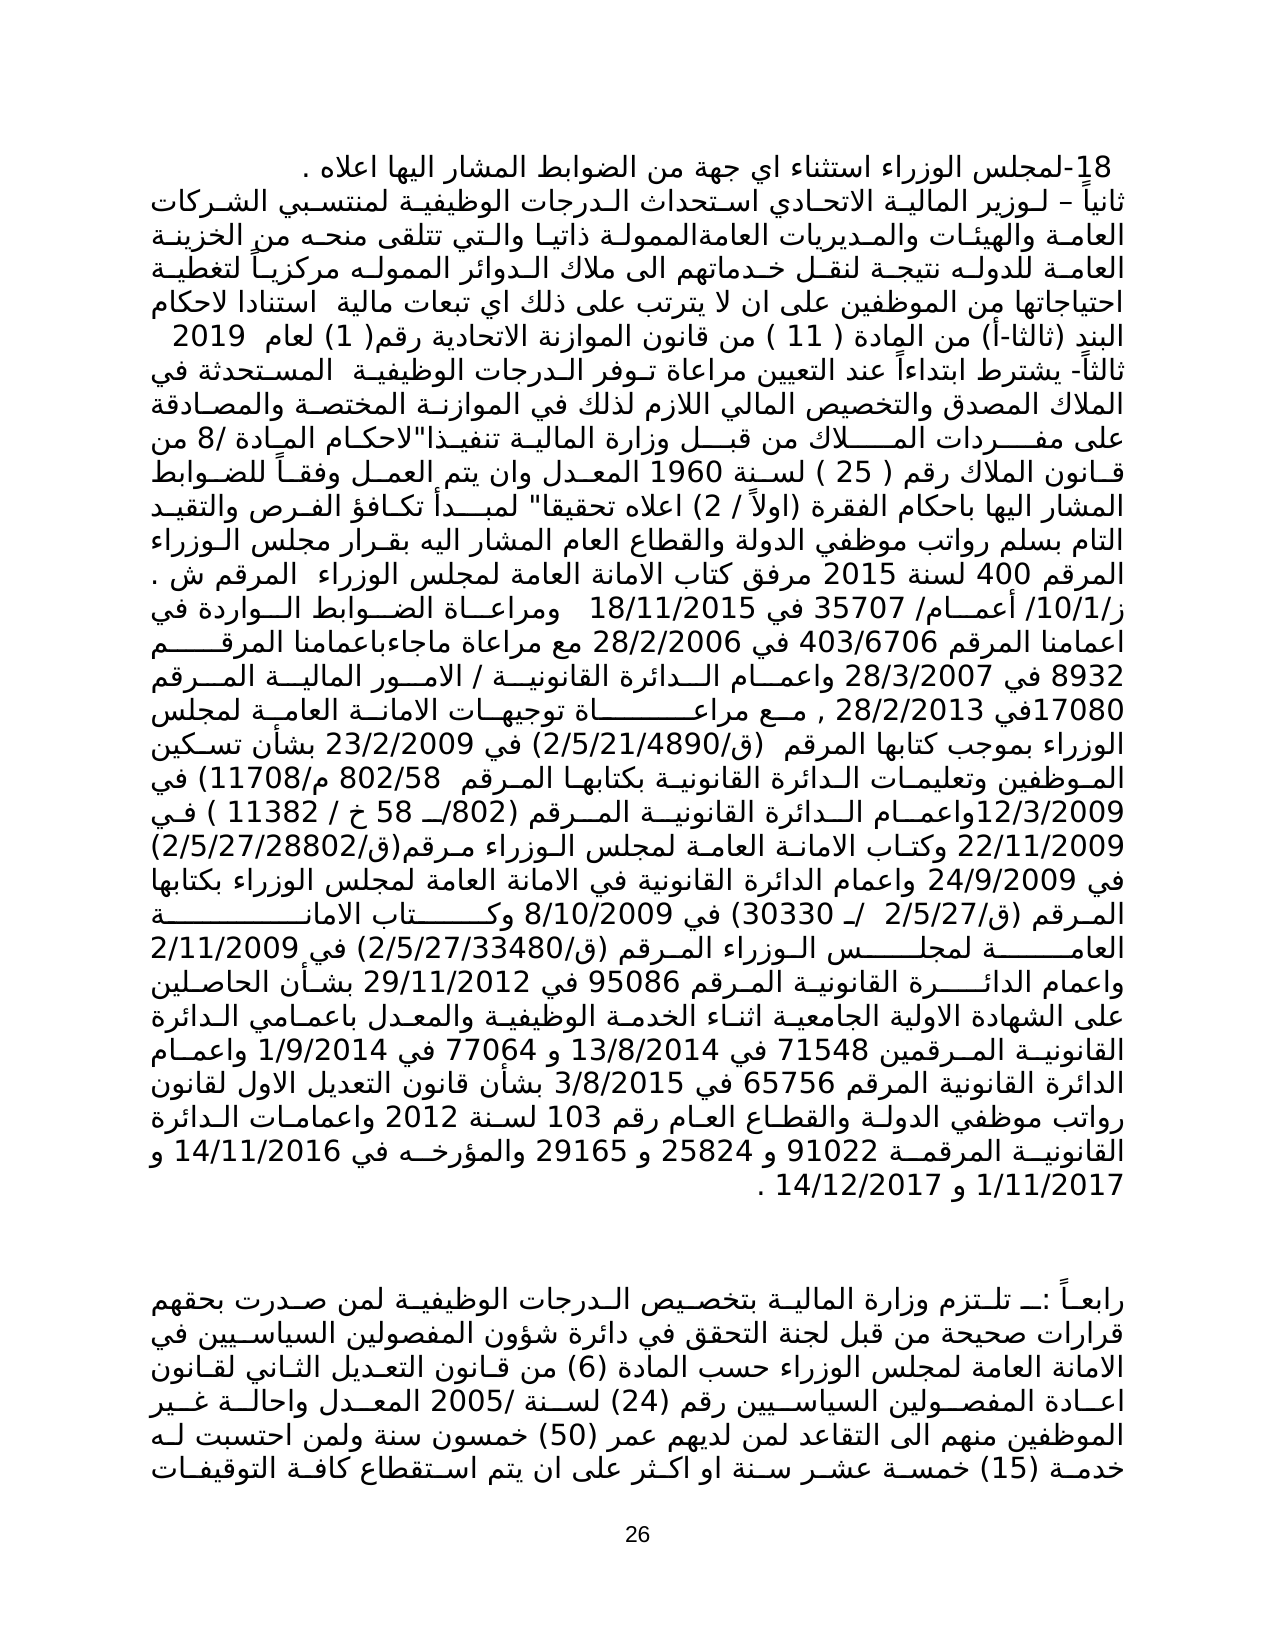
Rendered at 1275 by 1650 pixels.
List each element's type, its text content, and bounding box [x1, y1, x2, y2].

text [150, 1282, 1125, 1486]
text ثالثاً- يشترط ابتداءاً عند التعيين مراعاة توفر الدرجات الوظيفية المستحدثة في الملاك المصدق والتخصيص المالي اللازم لذلك في الموازنة المختصة والمصادقة على مفــــردات المـــــلاك من قبــل وزارة المالية تنفيذا"لاحكام المادة /8 من قانون الملاك رقم ( 25 ) لسنة 1960 المعدل وان يتم العمل وفقاً للضوابط المشار اليها باحكام الفقرة (اولاً / 2) اعلاه تحقيقا" لمبــدأ تكافؤ الفرص والتقيد التام بسلم رواتب موظفي الدولة والقطاع العام المشار اليه بقرار مجلس الوزراء المرقم 400 لسنة 2015 مرفق كتاب الامانة العامة لمجلس الوزراء المرقم ش . ز/10/1/ أعمام/ 35707 في 18/11/2015 ومراعاة الضوابط الواردة في اعمامنا المرقم 403/6706 في 28/2/2006 مع مراعاة ماجاءباعمامنا المرقــــم 8932 في 28/3/2007 واعمام الدائرة القانونية / الامور المالية المرقم 17080في 28/2/2013 , مع مراعـــــــــاة توجيهات الامانة العامة لمجلس الوزراء بموجب كتابها المرقم (ق/2/5/21/4890) في 23/2/2009 بشأن تسكين الموظفين وتعليمات الدائرة القانونية بكتابها المرقم 802/58 م/11708) في 12/3/2009واعمام الدائرة القانونية المرقم (802/ 58 خ / 11382 ) فـي22/11/2009 وكتاب الامانة العامة لمجلس الوزراء مرقم(ق/2/5/27/28802) في 24/9/2009 واعمام الدائرة القانونية في الامانة العامة لمجلس الوزراء بكتابها المرقم (ق/2/5/27 / 30330) في 8/10/2009 وكـــــــتاب الامانـــــــــــــــة العامـــــــة لمجلـــــس الوزراء المرقم (ق/2/5/27/33480) في 2/11/2009 واعمام الدائــــرة القانونية المرقم 95086 في 29/11/2012 بشأن الحاصلين على الشهادة الاولية الجامعية اثناء الخدمة الوظيفية والمعدل باعمامي الدائرة القانونية المرقمين 71548 في 13/8/2014 و 77064 في 1/9/2014 واعمام الدائرة القانونية المرقم 65756 في 3/8/2015 بشأن قانون التعديل الاول لقانون رواتب موظفي الدولة والقطاع العام رقم 103 لسنة 2012 واعمامات الدائرة القانونية المرقمة 91022 و 25824 و 29165 والمؤرخه في 14/11/2016 و 1/11/2017 و 14/12/2017 . [150, 354, 1125, 1203]
text ثانياً – لوزير المالية الاتحادي استحداث الدرجات الوظيفية لمنتسبي الشركات العامة والهيئات والمديريات العامةالممولة ذاتيا والتي تتلقى منحه من الخزينة العامة للدوله نتيجة لنقل خدماتهم الى ملاك الدوائر المموله مركزياً لتغطية احتياجاتها من الموظفين على ان لا يترتب على ذلك اي تبعات مالية استنادا لاحكام البند (ثالثا-أ) من المادة ( 11 ) من قانون الموازنة الاتحادية رقم( 1) لعام 2019 [150, 184, 1125, 354]
text 18-لمجلس الوزراء استثناء اي جهة من الضوابط المشار اليها اعلاه . [150, 150, 1112, 184]
